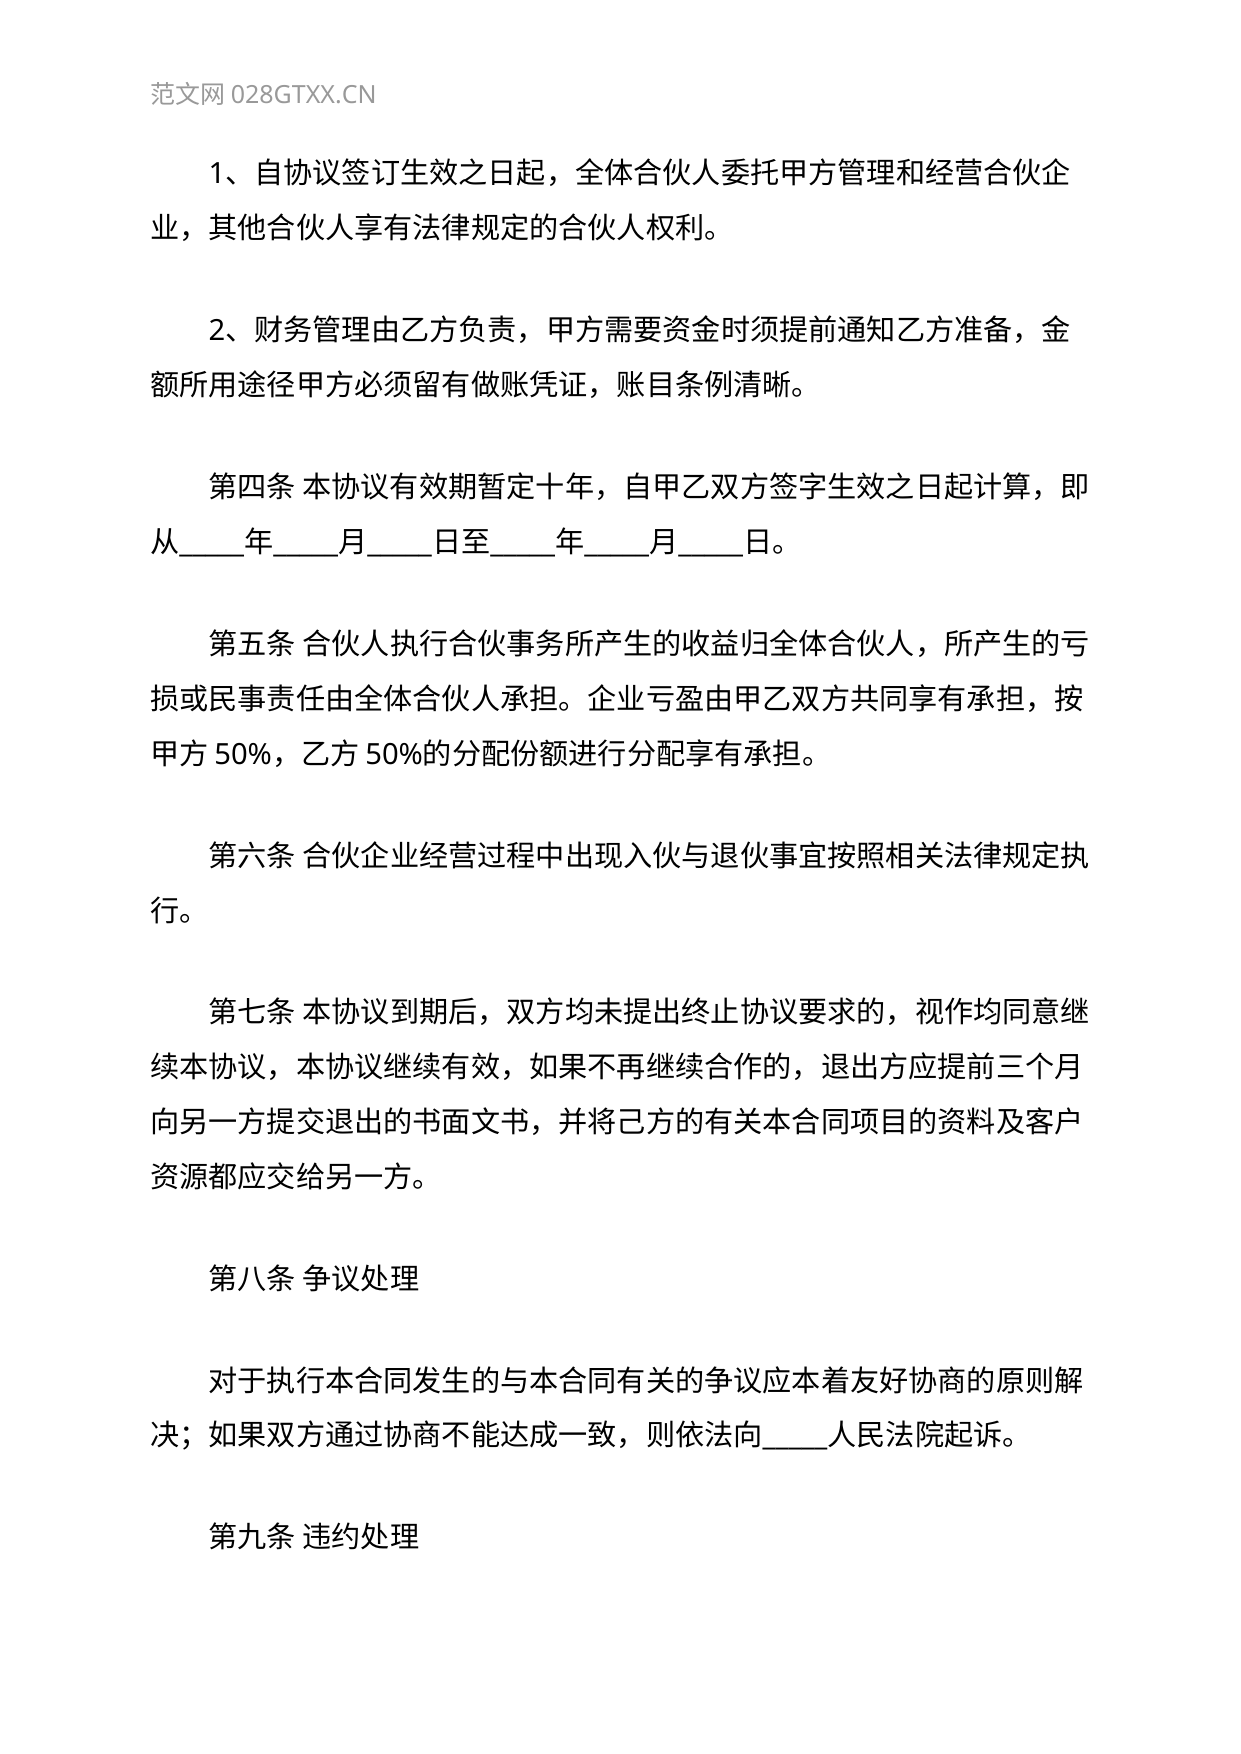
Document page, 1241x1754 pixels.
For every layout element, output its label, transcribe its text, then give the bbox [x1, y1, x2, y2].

text 第四条 本协议有效期暂定十年，自甲乙双方签字生效之日起计算，即从_____年_____月_____日至_____年_____月_____日。 [150, 463, 1090, 561]
text 2、财务管理由乙方负责，甲方需要资金时须提前通知乙方准备，金额所用途径甲方必须留有做账凭证，账目条例清晰。 [150, 307, 1090, 404]
text 1、自协议签订生效之日起，全体合伙人委托甲方管理和经营合伙企业，其他合伙人享有法律规定的合伙人权利。 [150, 150, 1090, 247]
text 第六条 合伙企业经营过程中出现入伙与退伙事宜按照相关法律规定执行。 [150, 832, 1090, 929]
text 第八条 争议处理 [150, 1255, 1090, 1298]
text 第五条 合伙人执行合伙事务所产生的收益归全体合伙人，所产生的亏损或民事责任由全体合伙人承担。企业亏盈由甲乙双方共同享有承担，按甲方50%，乙方50%的分配份额进行分配享有承担。 [150, 620, 1090, 773]
text 第七条 本协议到期后，双方均未提出终止协议要求的，视作均同意继续本协议，本协议继续有效，如果不再继续合作的，退出方应提前三个月向另一方提交退出的书面文书，并将己方的有关本合同项目的资料及客户资源都应交给另一方。 [150, 989, 1090, 1196]
text 对于执行本合同发生的与本合同有关的争议应本着友好协商的原则解决；如果双方通过协商不能达成一致，则依法向_____人民法院起诉。 [150, 1357, 1090, 1454]
text 第九条 违约处理 [150, 1514, 1090, 1556]
